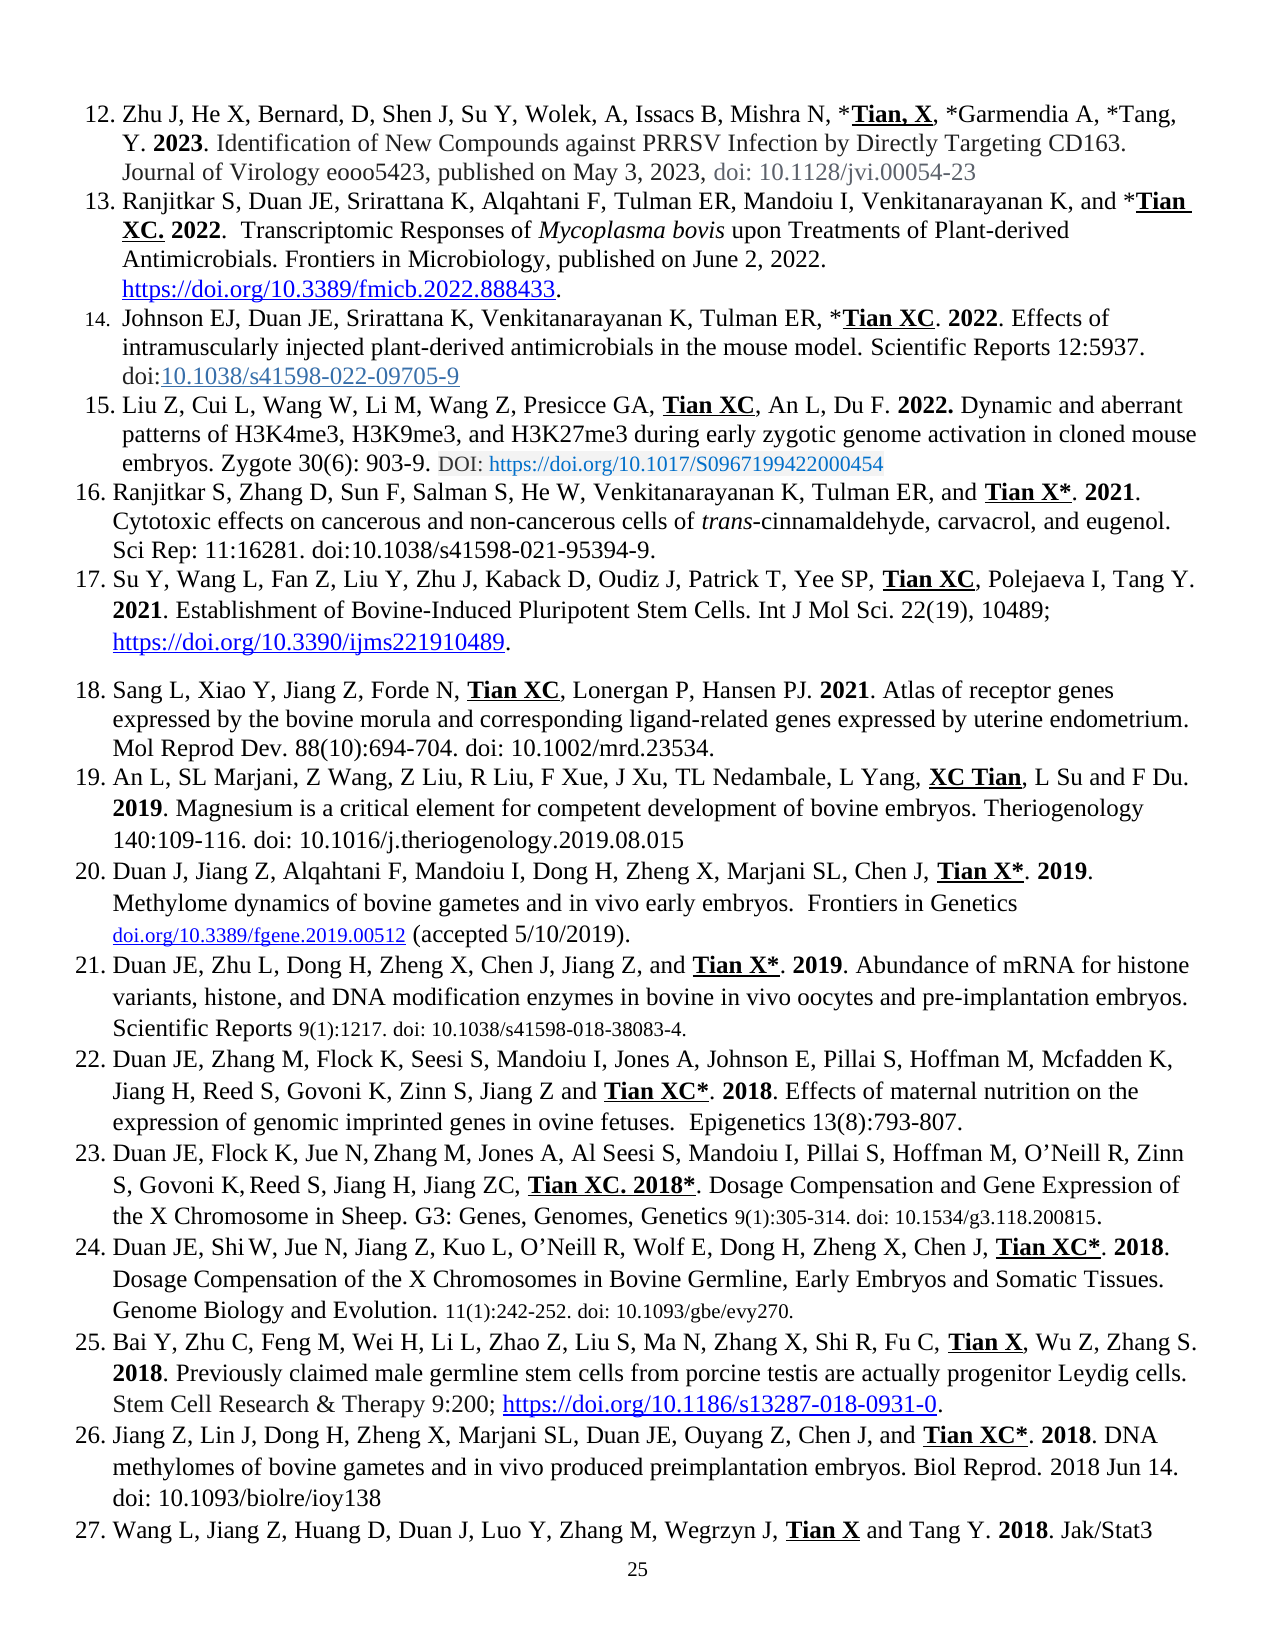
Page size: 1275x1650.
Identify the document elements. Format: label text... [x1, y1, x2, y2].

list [75, 1514, 1200, 1543]
list Bai Y, Zhu C, Feng M, Wei H, Li L, Zhao Z, Liu S, Ma N, Zhang X, Shi R, Fu C, Tian X, Wu Z, Zhang S. 2018. Previously claimed male germline stem cells from porcine testis are actually progenitor Leydig cells. Stem Cell Research & Therapy 9:200; https://doi.org/10.1186/s13287-018-0931-0. [75, 1326, 1200, 1418]
list Duan JE, Flock K, Jue N, Zhang M, Jones A, Al Seesi S, Mandoiu I, Pillai S, Hoffman M, O’Neill R, Zinn S, Govoni K, Reed S, Jiang H, Jiang ZC, Tian XC. 2018*. Dosage Compensation and Gene Expression of the X Chromosome in Sheep. G3: Genes, Genomes, Genetics 9(1):305-314. doi: 10.1534/g3.118.200815. [75, 1138, 1200, 1230]
list An L, SL Marjani, Z Wang, Z Liu, R Liu, F Xue, J Xu, TL Nedambale, L Yang, XC Tian, L Su and F Du. 2019. Magnesium is a critical element for competent development of bovine embryos. Theriogenology 140:109-116. doi: 10.1016/j.theriogenology.2019.08.015 [75, 762, 1200, 854]
list Duan JE, Shi W, Jue N, Jiang Z, Kuo L, O’Neill R, Wolf E, Dong H, Zheng X, Chen J, Tian XC*. 2018. Dosage Compensation of the X Chromosomes in Bovine Germline, Early Embryos and Somatic Tissues. Genome Biology and Evolution. 11(1):242-252. doi: 10.1093/gbe/evy270. [75, 1232, 1200, 1324]
list Ranjitkar S, Zhang D, Sun F, Salman S, He W, Venkitanarayanan K, Tulman ER, and Tian X*. 2021. Cytotoxic effects on cancerous and non-cancerous cells of trans-cinnamaldehyde, carvacrol, and eugenol. Sci Rep: 11:16281. doi:10.1038/s41598-021-95394-9. [75, 477, 1200, 564]
list Liu Z, Cui L, Wang W, Li M, Wang Z, Presicce GA, Tian XC, An L, Du F. 2022. Dynamic and aberrant patterns of H3K4me3, H3K9me3, and H3K27me3 during early zygotic genome activation in cloned mouse embryos. Zygote 30(6): 903-9. DOI: https://doi.org/10.1017/S0967199422000454 [84, 390, 1200, 477]
list Johnson EJ, Duan JE, Srirattana K, Venkitanarayanan K, Tulman ER, *Tian XC. 2022. Effects of intramuscularly injected plant-derived antimicrobials in the mouse model. Scientific Reports 12:5937. doi:10.1038/s41598-022-09705-9 [84, 302, 1200, 390]
list Su Y, Wang L, Fan Z, Liu Y, Zhu J, Kaback D, Oudiz J, Patrick T, Yee SP, Tian XC, Polejaeva I, Tang Y. 2021. Establishment of Bovine-Induced Pluripotent Stem Cells. Int J Mol Sci. 22(19), 10489; https://doi.org/10.3390/ijms221910489. [75, 564, 1200, 656]
list Duan JE, Zhu L, Dong H, Zheng X, Chen J, Jiang Z, and Tian X*. 2019. Abundance of mRNA for histone variants, histone, and DNA modification enzymes in bovine in vivo oocytes and pre-implantation embryos. Scientific Reports 9(1):1217. doi: 10.1038/s41598-018-38083-4. [75, 950, 1200, 1042]
list Duan JE, Zhang M, Flock K, Seesi S, Mandoiu I, Jones A, Johnson E, Pillai S, Hoffman M, Mcfadden K, Jiang H, Reed S, Govoni K, Zinn S, Jiang Z and Tian XC*. 2018. Effects of maternal nutrition on the expression of genomic imprinted genes in ovine fetuses. Epigenetics 13(8):793-807. [75, 1044, 1200, 1136]
list Sang L, Xiao Y, Jiang Z, Forde N, Tian XC, Lonergan P, Hansen PJ. 2021. Atlas of receptor genes expressed by the bovine morula and corresponding ligand-related genes expressed by uterine endometrium. Mol Reprod Dev. 88(10):694-704. doi: 10.1002/mrd.23534. [75, 675, 1200, 762]
list Zhu J, He X, Bernard, D, Shen J, Su Y, Wolek, A, Issacs B, Mishra N, *Tian, X, *Garmendia A, *Tang, Y. 2023. Identification of New Compounds against PRRSV Infection by Directly Targeting CD163. Journal of Virology eooo5423, published on May 3, 2023, doi: 10.1128/jvi.00054-23 [84, 99, 1200, 186]
list Ranjitkar S, Duan JE, Srirattana K, Alqahtani F, Tulman ER, Mandoiu I, Venkitanarayanan K, and *Tian XC. 2022. Transcriptomic Responses of Mycoplasma bovis upon Treatments of Plant-derived Antimicrobials. Frontiers in Microbiology, published on June 2, 2022. https://doi.org/10.3389/fmicb.2022.888433. [84, 186, 1200, 302]
list Jiang Z, Lin J, Dong H, Zheng X, Marjani SL, Duan JE, Ouyang Z, Chen J, and Tian XC*. 2018. DNA methylomes of bovine gametes and in vivo produced preimplantation embryos. Biol Reprod. 2018 Jun 14. doi: 10.1093/biolre/ioy138 [75, 1420, 1200, 1512]
list Duan J, Jiang Z, Alqahtani F, Mandoiu I, Dong H, Zheng X, Marjani SL, Chen J, Tian X*. 2019. Methylome dynamics of bovine gametes and in vivo early embryos. Frontiers in Genetics doi.org/10.3389/fgene.2019.00512 (accepted 5/10/2019). [75, 856, 1200, 948]
